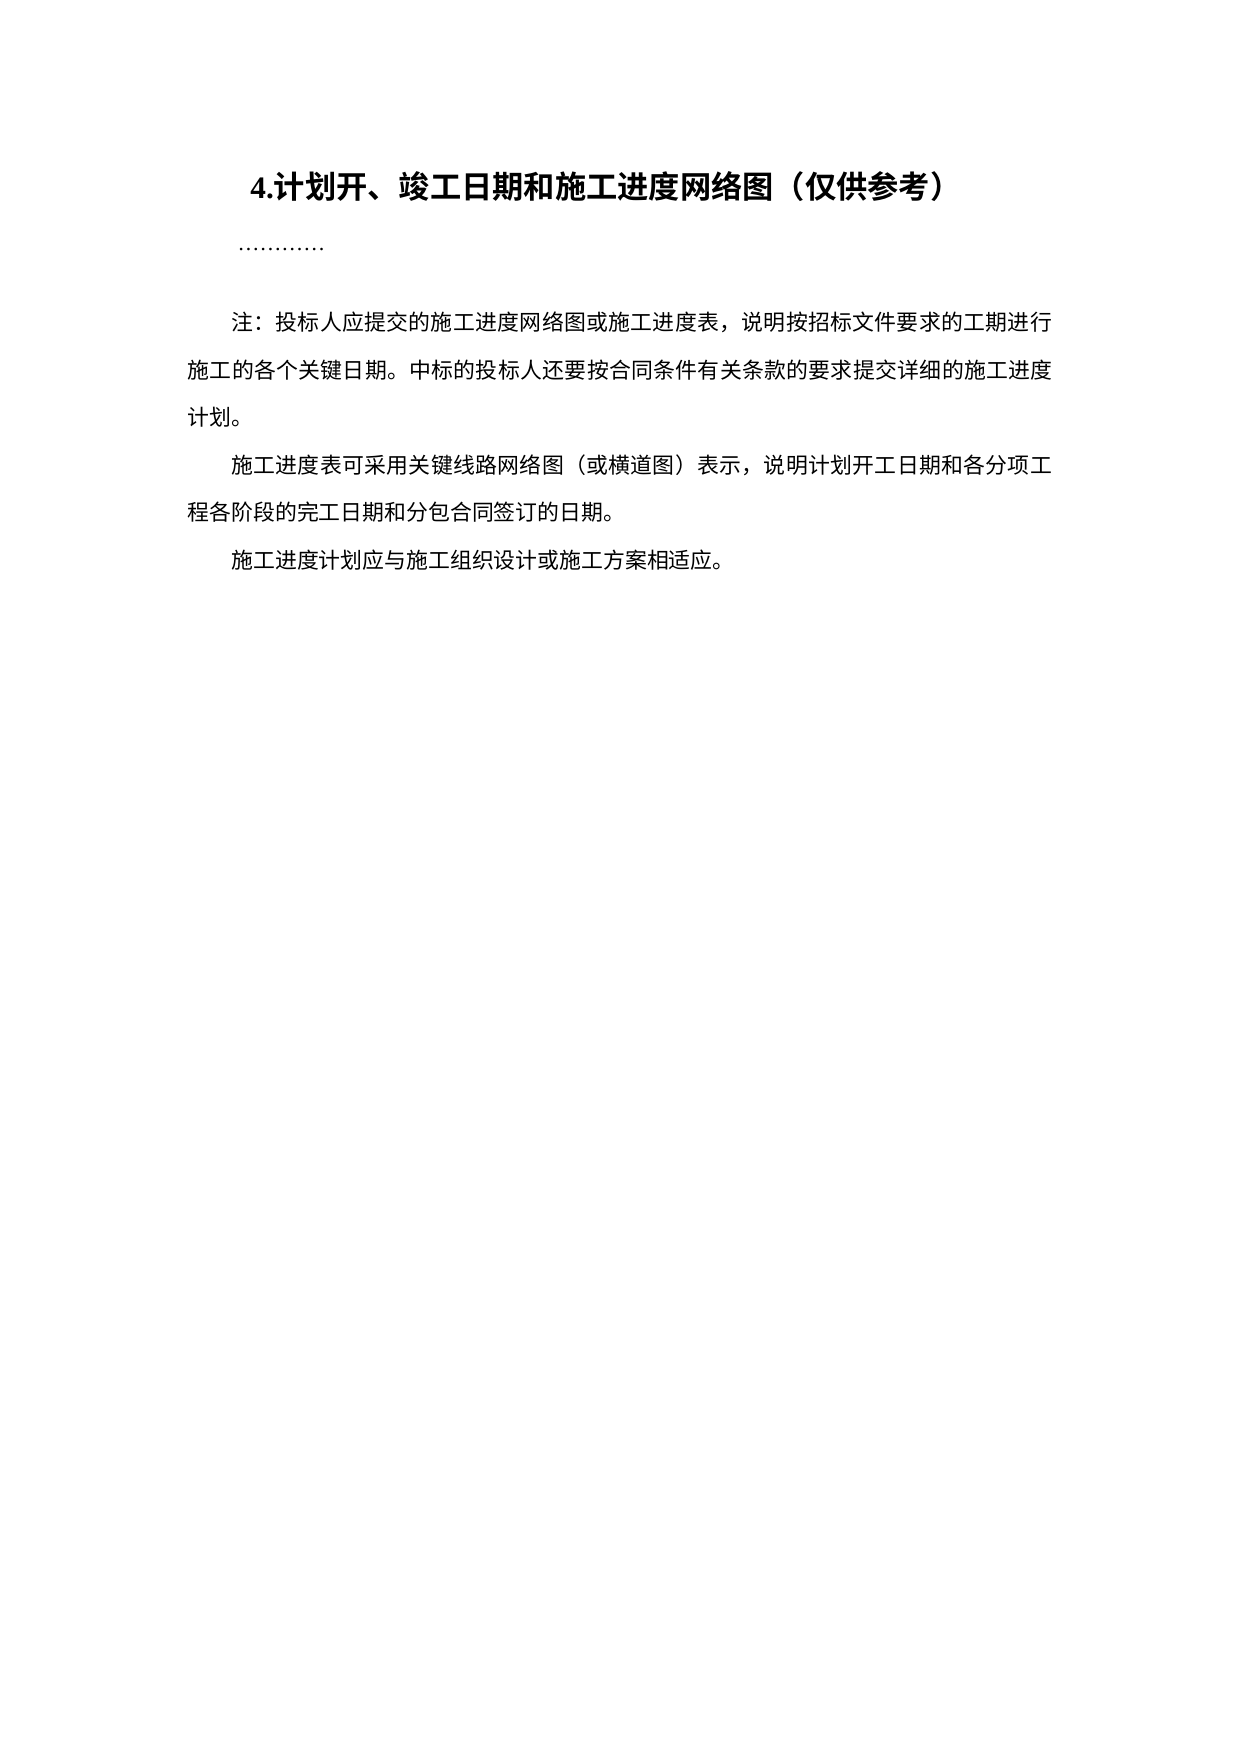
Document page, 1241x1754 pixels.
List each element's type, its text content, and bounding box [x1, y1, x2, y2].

text 注：投标人应提交的施工进度网络图或施工进度表，说明按招标文件要求的工期进行施工的各个关键日期。中标的投标人还要按合同条件有关条款的要求提交详细的施工进度计划。 [187, 305, 1053, 432]
text 施工进度计划应与施工组织设计或施工方案相适应。 [187, 543, 1053, 574]
text 施工进度表可采用关键线路网络图（或横道图）表示，说明计划开工日期和各分项工程各阶段的完工日期和分包合同签订的日期。 [187, 448, 1053, 527]
text ………… [187, 230, 1053, 255]
text 4.计划开、竣工日期和施工进度网络图（仅供参考） [187, 162, 1053, 207]
